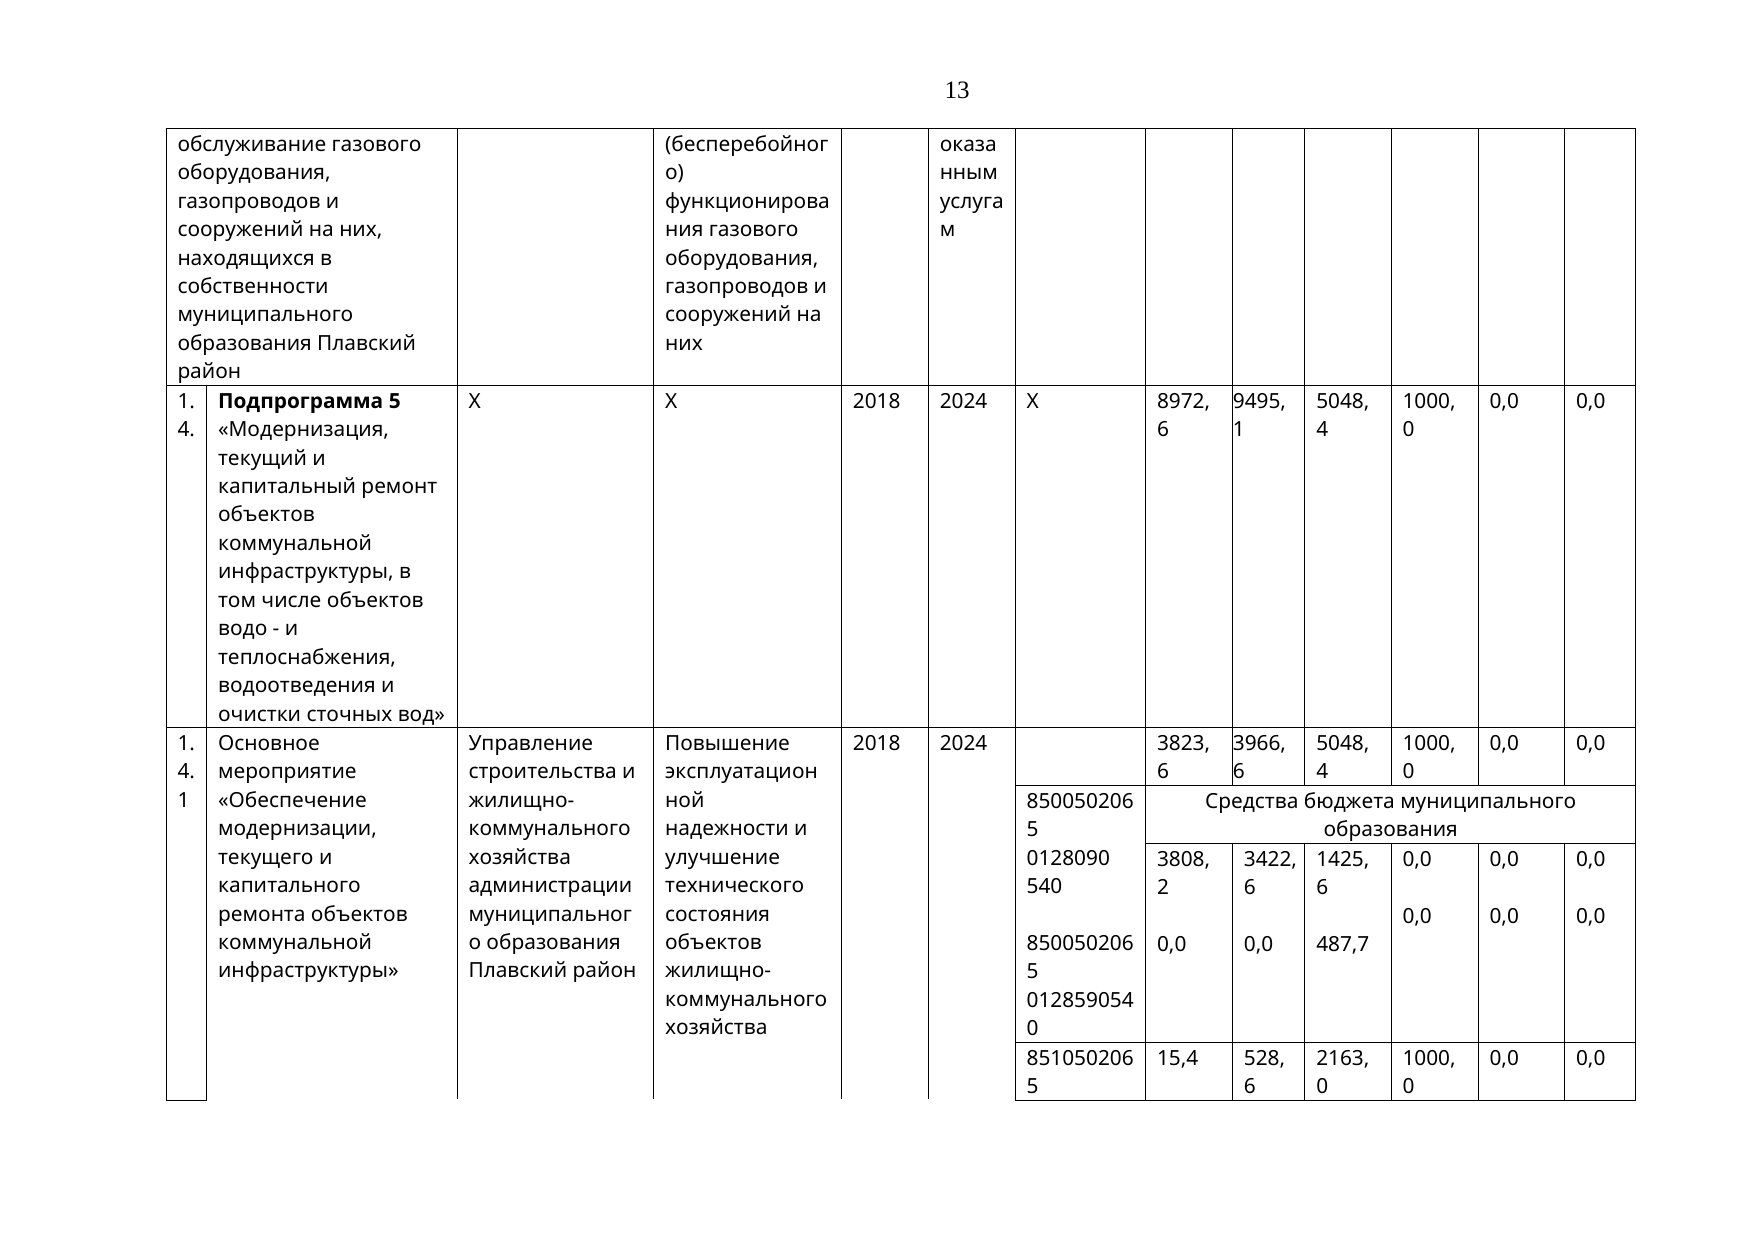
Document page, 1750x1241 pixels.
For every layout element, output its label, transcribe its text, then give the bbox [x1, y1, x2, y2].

table_cell 1.4.1 [167, 728, 206, 1100]
table_cell 1000,0 [1392, 386, 1478, 727]
table_cell 1000,0 [1392, 728, 1478, 785]
table_cell 5048,4 [1305, 728, 1391, 785]
table_cell Х [654, 386, 841, 727]
table_cell 528,6 15,4 0,0 [1233, 1043, 1304, 1100]
table_cell X [1146, 129, 1232, 385]
table_cell 8500502065 0128090 540 8500502065 0128590540 [1016, 786, 1145, 1042]
table_cell X [1016, 129, 1145, 385]
table_cell 9495,1 [1233, 386, 1304, 727]
table_cell 3823,6 [1146, 728, 1232, 785]
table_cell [167, 129, 457, 385]
table_cell Подпрограмма 5 «Модернизация, текущий и капитальный ремонт объектов коммунальной инфраструктуры, в том числе объектов водо - и теплоснабжения, водоотведения и очистки сточных вод» [207, 386, 457, 727]
table_cell 3966,6 [1233, 728, 1304, 785]
table_cell 3422,6 0,0 [1233, 844, 1304, 1042]
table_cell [654, 129, 841, 385]
table_cell 2024 [928, 728, 1015, 1100]
table_cell 3808,2 0,0 [1146, 844, 1232, 1042]
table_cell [929, 129, 1015, 385]
table_cell 5048,4 [1305, 386, 1391, 727]
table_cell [1016, 1043, 1145, 1100]
table_cell [1016, 728, 1145, 785]
table_cell Х [458, 129, 653, 385]
table_cell X [1479, 129, 1564, 385]
table_cell X [1565, 129, 1635, 385]
table_cell 0,0 0,0 0,0 [1565, 1043, 1635, 1100]
table_cell X [1233, 129, 1304, 385]
table_cell 1000,0 0,0 0,0 [1392, 1043, 1478, 1100]
table_cell Повышение эксплуатационной надежности и улучшение технического состояния объектов жилищно-коммунального хозяйства [654, 728, 841, 1100]
table_cell Управление строительства и жилищно-коммунального хозяйства администрации муниципального образования Плавский район [457, 728, 654, 1100]
table_cell Х [1016, 386, 1145, 727]
table_cell 0,0 [1565, 386, 1635, 727]
table_cell 2024 [929, 386, 1015, 727]
table_cell 1.4. [167, 386, 206, 727]
table_cell X [1392, 129, 1478, 385]
table_cell X [842, 129, 928, 385]
table_cell 0,0 0,0 [1392, 844, 1478, 1042]
table_cell 8972,6 [1146, 386, 1232, 727]
table_cell 0,0 0,0 0,0 [1479, 1043, 1564, 1100]
table_cell 15,4 0,0 0,0 [1146, 1043, 1232, 1100]
table_cell 0,0 [1479, 728, 1564, 785]
table_cell 0,0 [1479, 386, 1564, 727]
table_cell 0,0 0,0 [1565, 844, 1635, 1042]
table_cell Х [458, 386, 653, 727]
table_cell X [1305, 129, 1391, 385]
table_cell 0,0 [1565, 728, 1635, 785]
table_cell 2018 [842, 386, 928, 727]
table_cell 1425,6 487,7 [1305, 844, 1391, 1042]
table_cell Основное мероприятие «Обеспечение модернизации, текущего и капитального ремонта объектов коммунальной инфраструктуры» [207, 728, 457, 1100]
table_cell 2163,0 72,1 900,0 [1305, 1043, 1391, 1100]
table_cell 2018 [841, 728, 928, 1100]
table_cell Средства бюджета муниципального образования [1146, 786, 1635, 843]
table_cell 0,0 0,0 [1479, 844, 1564, 1042]
